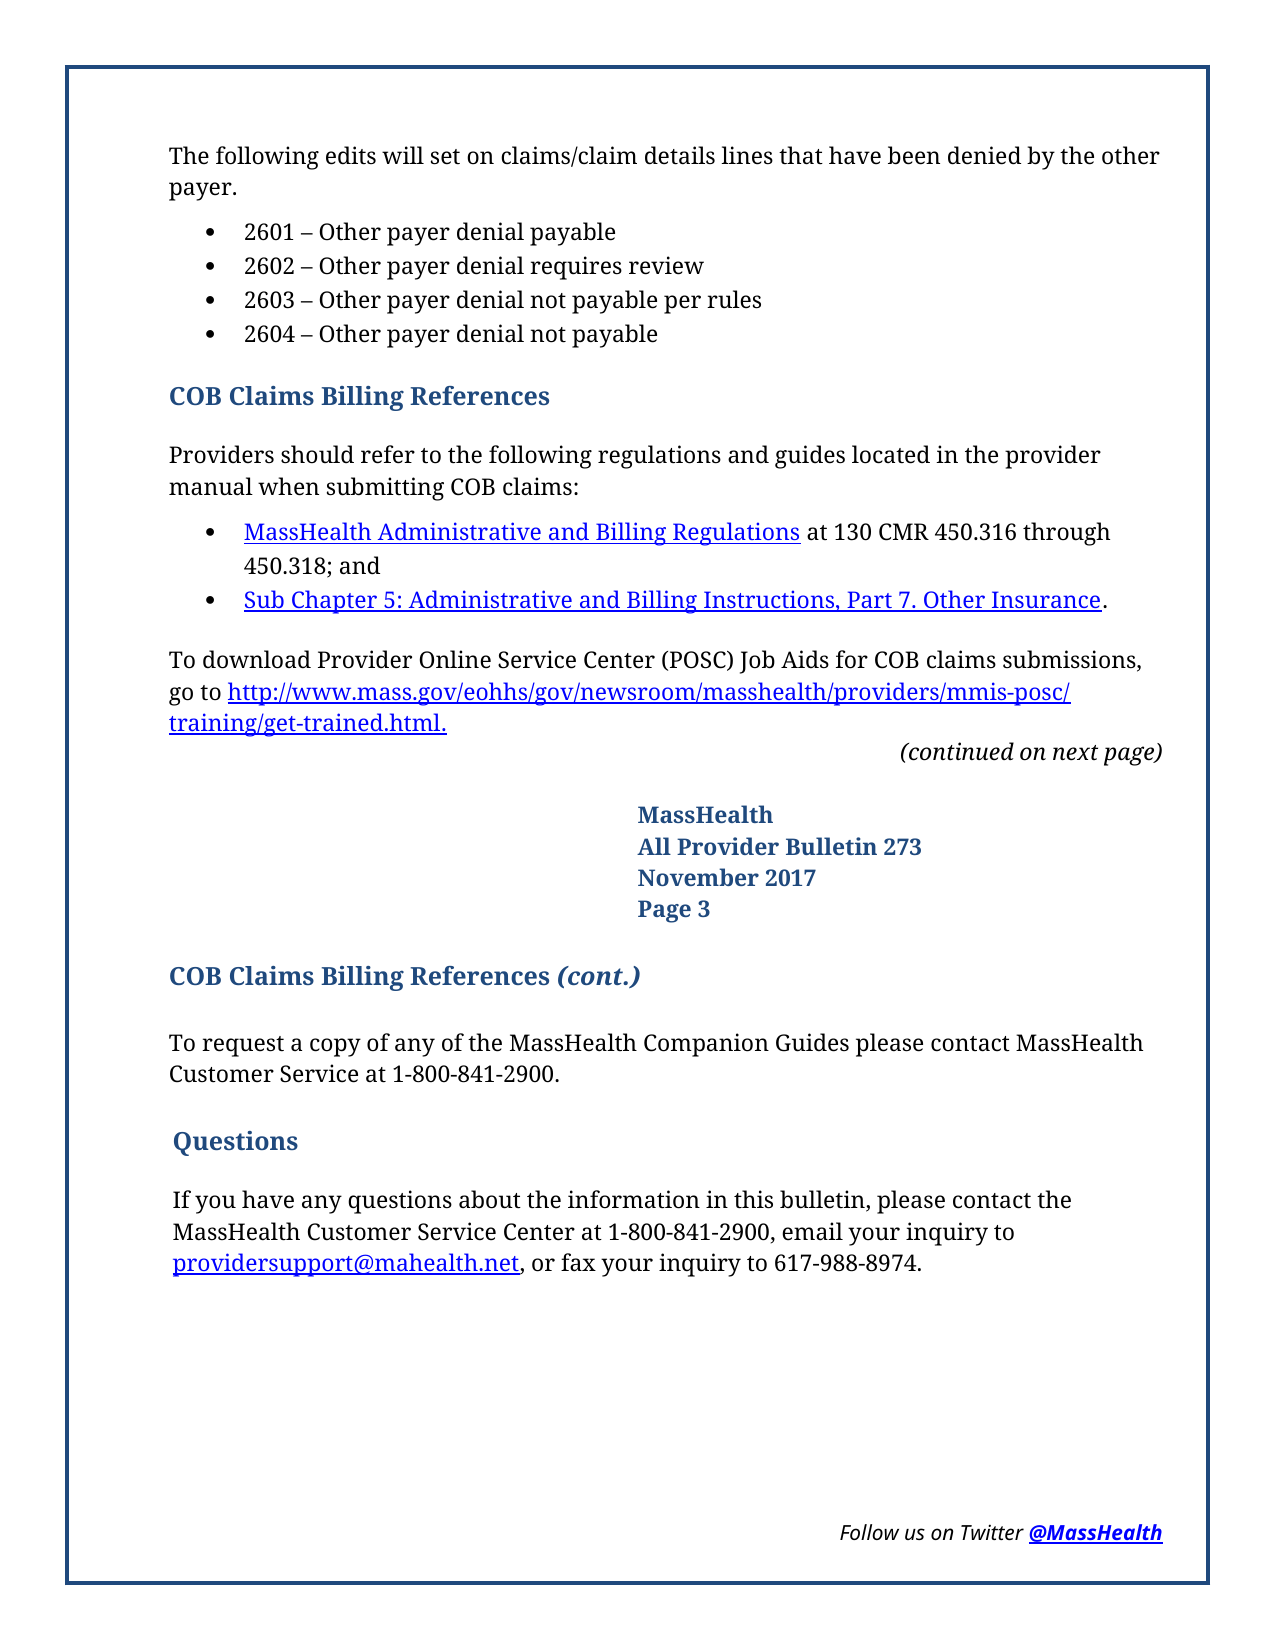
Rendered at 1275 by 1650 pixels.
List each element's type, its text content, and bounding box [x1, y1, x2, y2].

text To download Provider Online Service Center (POSC) Job Aids for COB claims submissions, go to http://www.mass.gov/eohhs/gov/newsroom/masshealth/providers/mmis-posc/training/get-trained.html. [169, 644, 1162, 738]
list 2602 – Other payer denial requires review [206, 250, 1162, 281]
list 2604 – Other payer denial not payable [206, 317, 1162, 349]
list 2603 – Other payer denial not payable per rules [206, 284, 1162, 315]
text To request a copy of any of the MassHealth Companion Guides please contact MassHealth Customer Service at 1-800-841-2900. [169, 1027, 1162, 1089]
subtitle November 2017 [637, 862, 1162, 893]
text If you have any questions about the information in this bulletin, please contact the MassHealth Customer Service Center at 1-800-841-2900, email your inquiry to providersupport@mahealth.net, or fax your inquiry to 617-988-8974. [172, 1184, 1102, 1278]
text Page 3 [562, 893, 1102, 924]
list 2601 – Other payer denial payable [206, 216, 1162, 247]
text (continued on next page) [412, 738, 1162, 765]
list Sub Chapter 5: Administrative and Billing Instructions, Part 7. Other Insurance. [206, 584, 1162, 615]
subtitle MassHealth [637, 799, 1162, 831]
text Providers should refer to the following regulations and guides located in the provider manual when submitting COB claims: [169, 439, 1162, 502]
subtitle All Provider Bulletin 273 [637, 831, 1162, 862]
text COB Claims Billing References (cont.) [112, 958, 1162, 992]
text The following edits will set on claims/claim details lines that have been denied by the other payer. [169, 139, 1162, 202]
text Questions [172, 1123, 1102, 1157]
text COB Claims Billing References [112, 378, 1162, 412]
list MassHealth Administrative and Billing Regulations at 130 CMR 450.316 through 450.318; and [206, 516, 1162, 581]
